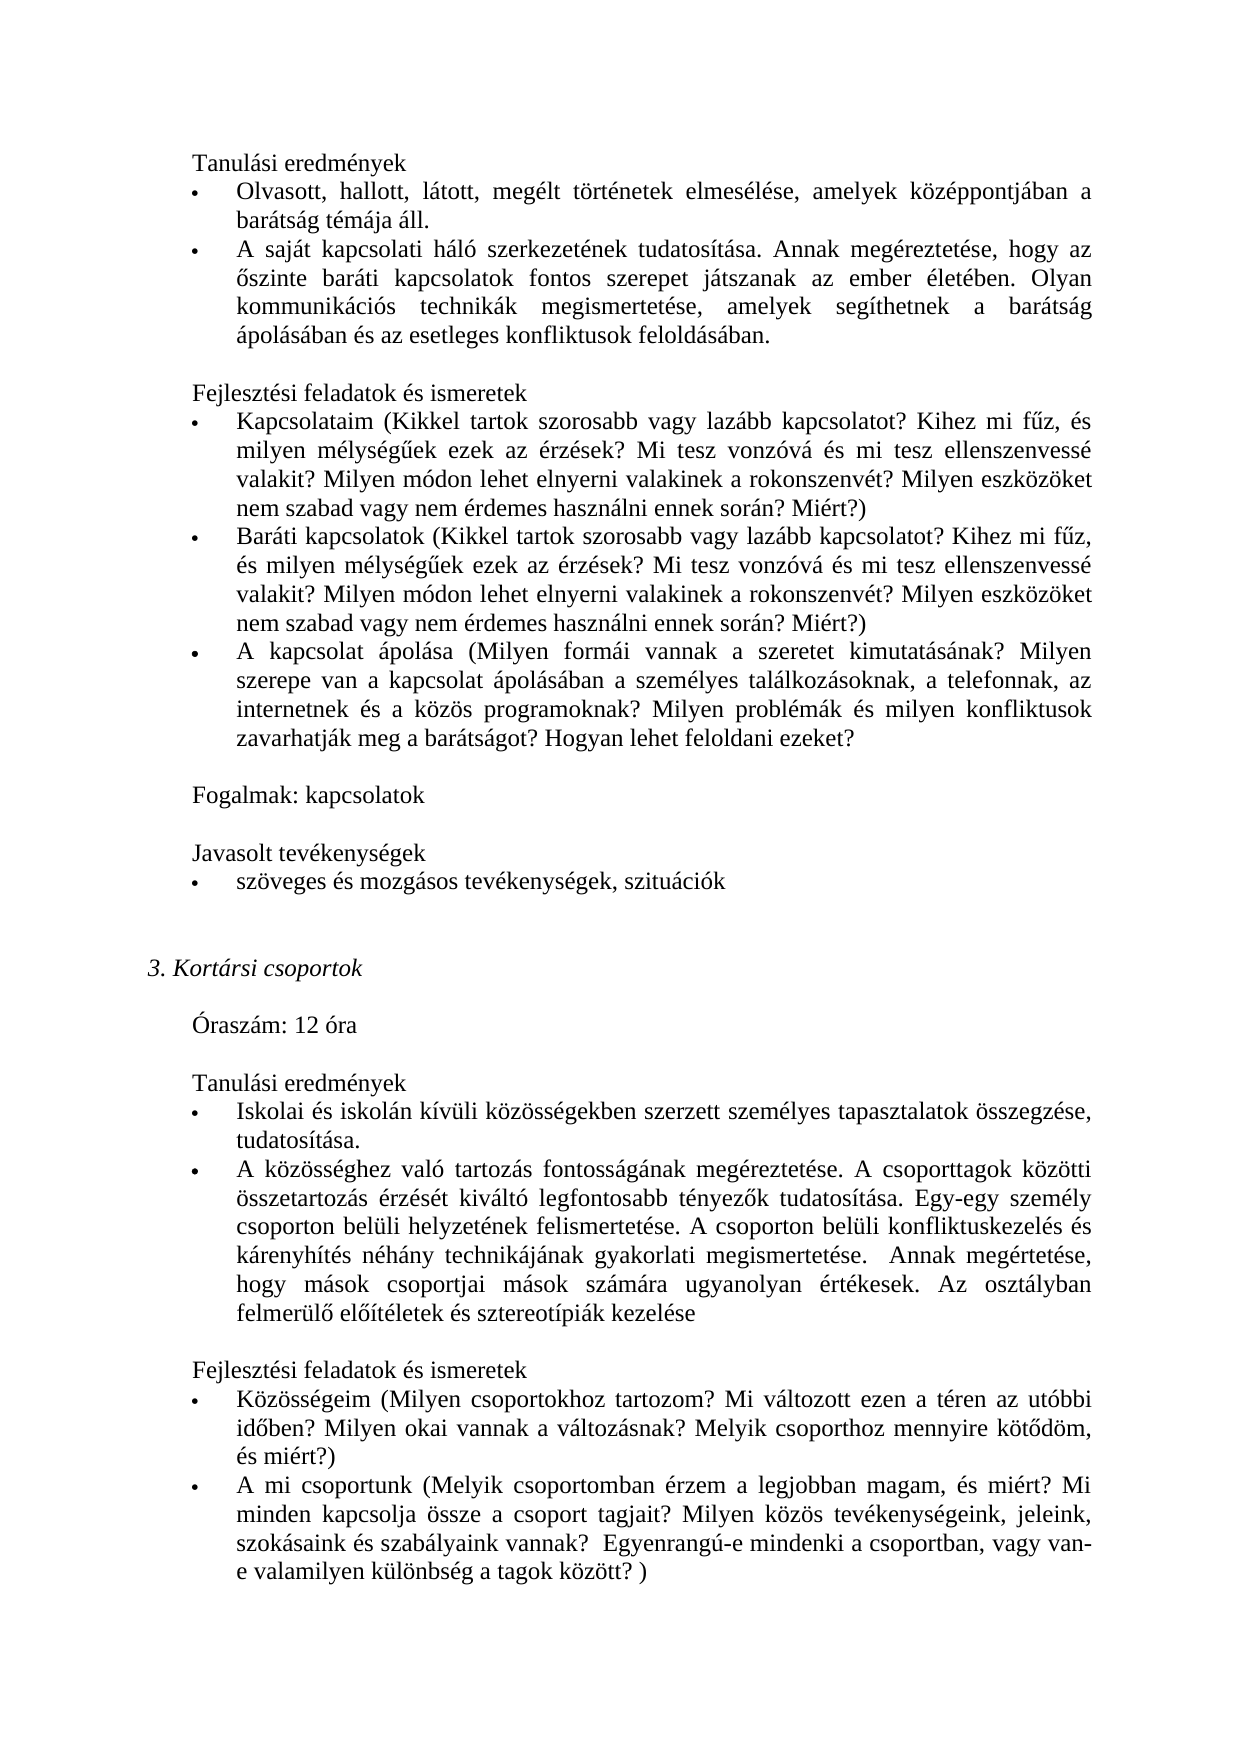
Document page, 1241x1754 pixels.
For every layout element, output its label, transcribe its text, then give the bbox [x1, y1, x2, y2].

text Óraszám: 12 óra [192, 1010, 1093, 1039]
text Fejlesztési feladatok és ismeretek [192, 1355, 1093, 1384]
list Iskolai és iskolán kívüli közösségekben szerzett személyes tapasztalatok összegzése, tudatosítása. [192, 1096, 1093, 1154]
list Közösségeim (Milyen csoportokhoz tartozom? Mi változott ezen a téren az utóbbi időben? Milyen okai vannak a változásnak? Melyik csoporthoz mennyire kötődöm, és miért?) [192, 1384, 1093, 1470]
list szöveges és mozgásos tevékenységek, szituációk [192, 866, 1093, 895]
text 3. Kortársi csoportok [148, 953, 1093, 981]
list A közösséghez való tartozás fontosságának megéreztetése. A csoporttagok közötti összetartozás érzését kiváltó legfontosabb tényezők tudatosítása. Egy-egy személy csoporton belüli helyzetének felismertetése. A csoporton belüli konfliktuskezelés és kárenyhítés néhány technikájának gyakorlati megismertetése. Annak megértetése, hogy mások csoportjai mások számára ugyanolyan értékesek. Az osztályban felmerülő előítéletek és sztereotípiák kezelése [192, 1154, 1093, 1326]
list A mi csoportunk (Melyik csoportomban érzem a legjobban magam, és miért? Mi minden kapcsolja össze a csoport tagjait? Milyen közös tevékenységeink, jeleink, szokásaink és szabályaink vannak? Egyenrangú-e mindenki a csoportban, vagy van-e valamilyen különbség a tagok között? ) [192, 1470, 1093, 1585]
list A kapcsolat ápolása (Milyen formái vannak a szeretet kimutatásának? Milyen szerepe van a kapcsolat ápolásában a személyes találkozásoknak, a telefonnak, az internetnek és a közös programoknak? Milyen problémák és milyen konfliktusok zavarhatják meg a barátságot? Hogyan lehet feloldani ezeket? [192, 636, 1093, 751]
text Tanulási eredmények [192, 1068, 1093, 1096]
text Fejlesztési feladatok és ismeretek [192, 378, 1093, 406]
list A saját kapcsolati háló szerkezetének tudatosítása. Annak megéreztetése, hogy az őszinte baráti kapcsolatok fontos szerepet játszanak az ember életében. Olyan kommunikációs technikák megismertetése, amelyek segíthetnek a barátság ápolásában és az esetleges konfliktusok feloldásában. [192, 234, 1093, 349]
list Kapcsolataim (Kikkel tartok szorosabb vagy lazább kapcsolatot? Kihez mi fűz, és milyen mélységűek ezek az érzések? Mi tesz vonzóvá és mi tesz ellenszenvessé valakit? Milyen módon lehet elnyerni valakinek a rokonszenvét? Milyen eszközöket nem szabad vagy nem érdemes használni ennek során? Miért?) [192, 406, 1093, 521]
list Olvasott, hallott, látott, megélt történetek elmesélése, amelyek középpontjában a barátság témája áll. [192, 176, 1093, 234]
text Javasolt tevékenységek [192, 838, 1093, 866]
text Tanulási eredmények [192, 148, 1093, 176]
text Fogalmak: kapcsolatok [192, 780, 1093, 809]
list Baráti kapcsolatok (Kikkel tartok szorosabb vagy lazább kapcsolatot? Kihez mi fűz, és milyen mélységűek ezek az érzések? Mi tesz vonzóvá és mi tesz ellenszenvessé valakit? Milyen módon lehet elnyerni valakinek a rokonszenvét? Milyen eszközöket nem szabad vagy nem érdemes használni ennek során? Miért?) [192, 521, 1093, 636]
